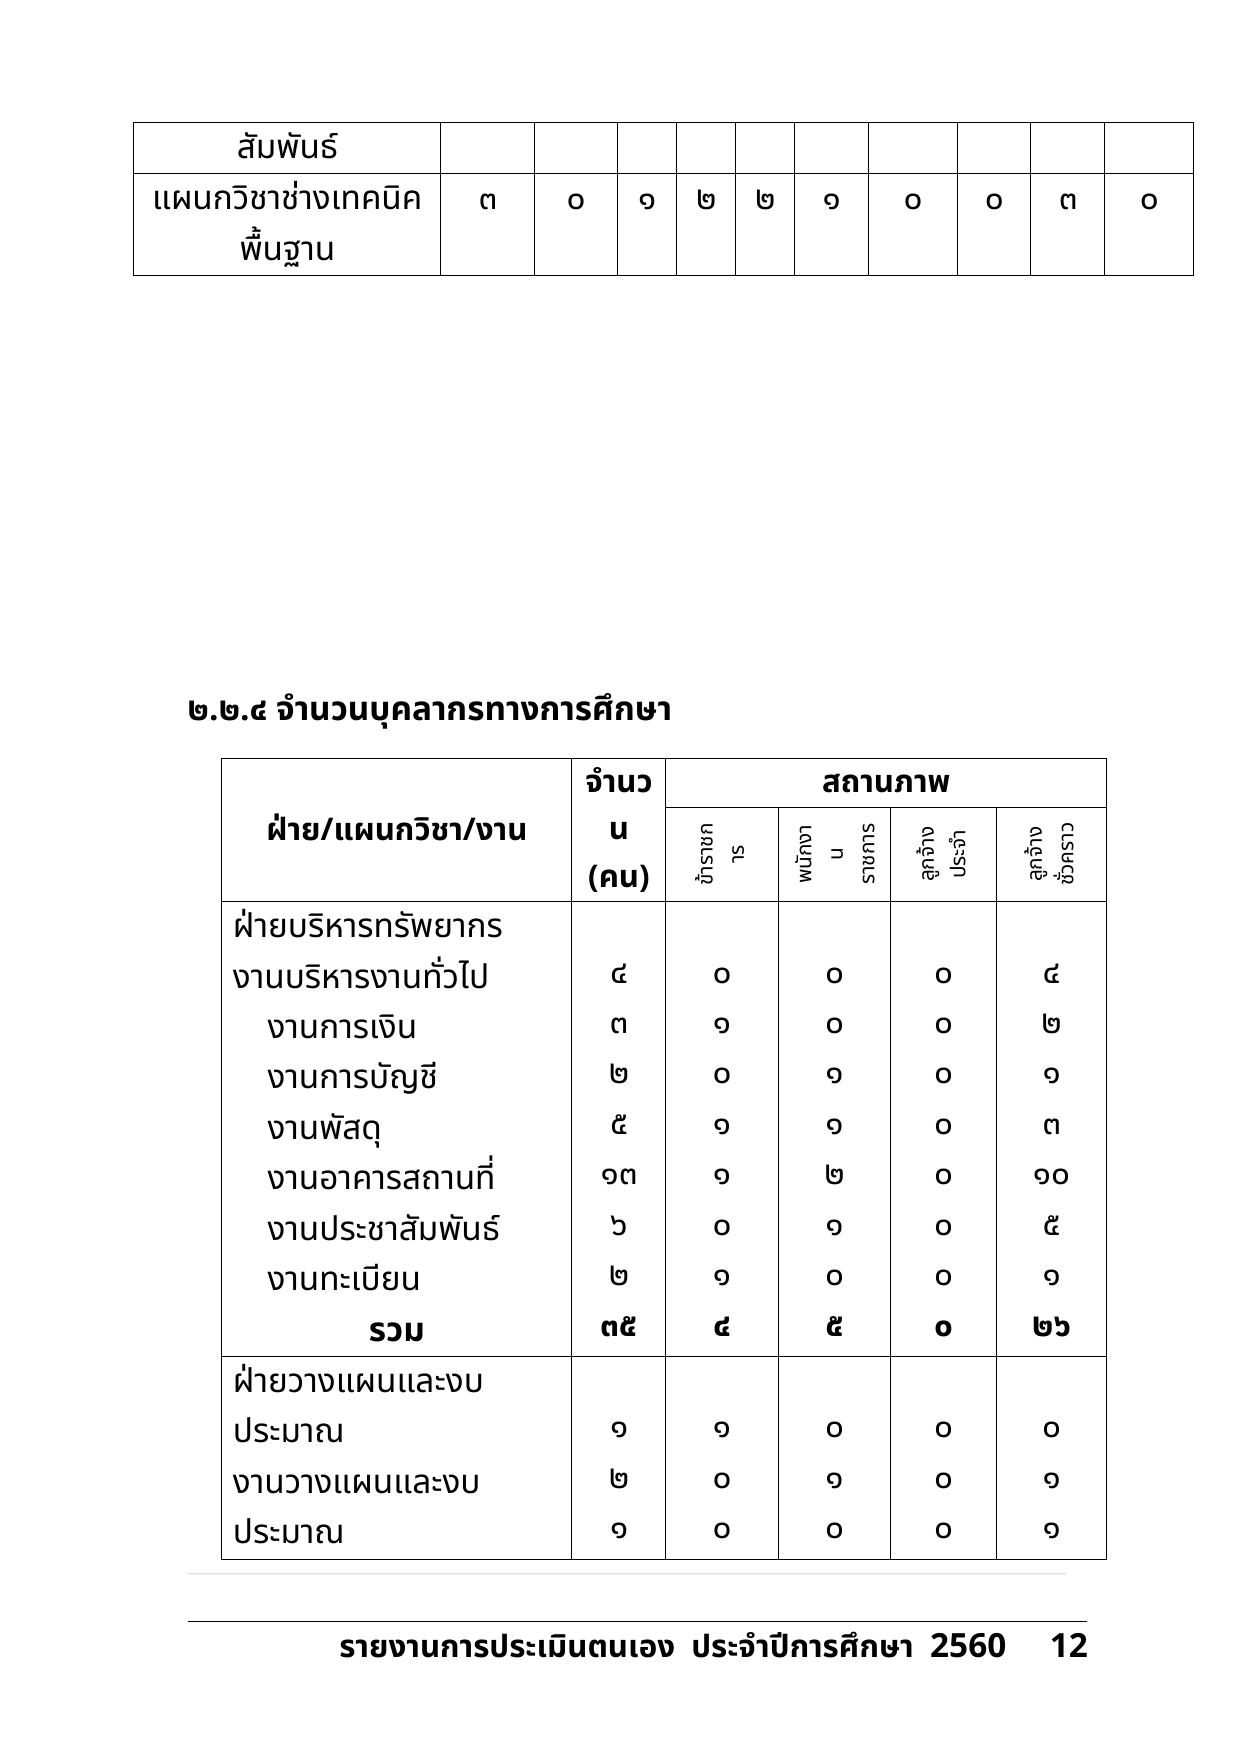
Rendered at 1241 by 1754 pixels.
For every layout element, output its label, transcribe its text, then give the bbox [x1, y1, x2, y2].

table_cell ๖ [1031, 123, 1104, 173]
table_cell ๐ ๐ ๐ ๐ ๐ ๐ ๐ ๐ [891, 902, 996, 1356]
table_cell ๒ [795, 123, 868, 173]
table_cell ๑ [795, 174, 868, 275]
table_cell ลูกจ้างชั่วคราว [997, 808, 1106, 901]
table_cell ๗ [441, 123, 534, 173]
table_cell ๐ ๑ ๐ ๐ ๐ ๐ ๑ [779, 1357, 890, 1559]
table_cell แผนกวิชาช่างเทคนิคพื้นฐาน [134, 174, 440, 275]
table_cell ๕ [736, 123, 794, 173]
table_cell ๓ [1031, 174, 1104, 275]
table_cell ๓ [441, 174, 534, 275]
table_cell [134, 123, 440, 173]
table_cell ข้าราชการ [666, 808, 778, 901]
table_cell พนักงานราชการ [779, 808, 890, 901]
table_cell ๐ ๑ ๑ ๓ ๑ ๒ ๘ [997, 1357, 1106, 1559]
table_cell ลูกจ้างประจำ [891, 808, 996, 901]
table_cell ๐ [1105, 123, 1193, 173]
text ๒.๒.๔ จำนวนบุคลากรทางการศึกษา [187, 685, 1087, 736]
table_cell ๓ [535, 123, 617, 173]
table_cell ๐ [535, 174, 617, 275]
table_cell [222, 1357, 571, 1559]
table_cell ๐ [618, 123, 676, 173]
table_cell ๔ ๒ ๑ ๓ ๑๐ ๕ ๑ ๒๖ [997, 902, 1106, 1356]
table_cell ๑ ๐ ๐ ๐ ๑ ๐ ๒ [666, 1357, 778, 1559]
table_cell ๐ [869, 123, 957, 173]
table_cell ๒ [677, 174, 735, 275]
table_header สถานภาพ [666, 759, 1106, 807]
table_cell ๐ ๑ ๐ ๑ ๑ ๐ ๑ ๔ [666, 902, 778, 1356]
table_cell ๐ [869, 174, 957, 275]
table_cell ๐ [1105, 174, 1193, 275]
table_cell ๐ [958, 174, 1030, 275]
table_cell ๔ ๓ ๒ ๕ ๑๓ ๖ ๒ ๓๕ [572, 902, 665, 1356]
table_cell ๑ [958, 123, 1030, 173]
table_header จำนวน (คน) [572, 759, 665, 901]
table_cell ๑ [618, 174, 676, 275]
table_cell ๒ [736, 174, 794, 275]
table_cell ฝ่ายบริหารทรัพยากร งานบริหารงานทั่วไป งานการเงิน งานการบัญชี งานพัสดุ งานอาคารสถานที่ งานประชาสัมพันธ์ งานทะเบียน รวม [222, 902, 571, 1356]
table_cell ๔ [677, 123, 735, 173]
table_header ฝ่าย/แผนกวิชา/งาน [222, 759, 571, 901]
table_cell ๐ ๐ ๑ ๑ ๒ ๑ ๐ ๕ [779, 902, 890, 1356]
table_cell ๐ ๐ ๐ ๐ ๐ ๐ ๐ [891, 1357, 996, 1559]
table_cell ๑ ๒ ๑ ๓ ๒ ๒ ๑๑ [572, 1357, 665, 1559]
